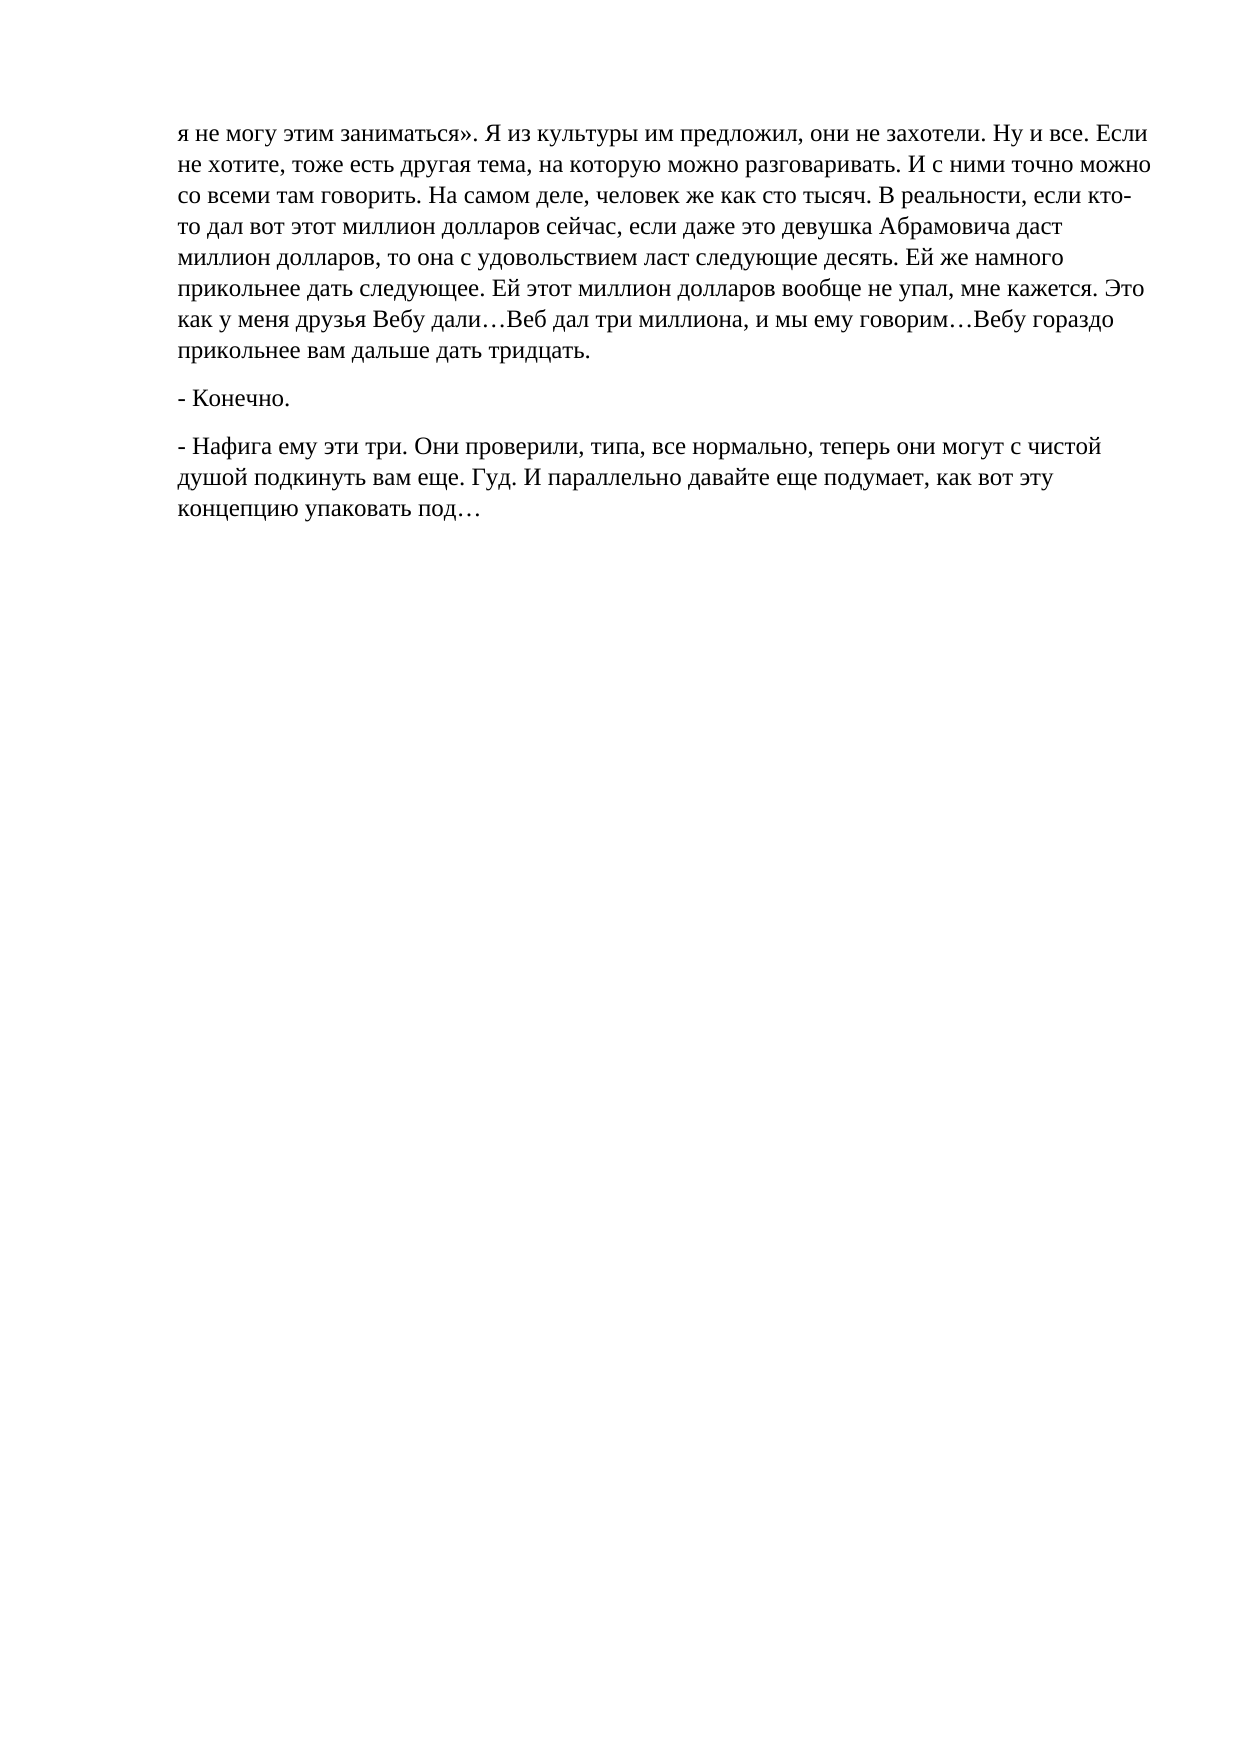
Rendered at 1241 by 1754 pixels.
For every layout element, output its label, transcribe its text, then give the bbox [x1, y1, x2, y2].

text - Конечно. [177, 383, 1152, 412]
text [177, 118, 1152, 364]
text - Нафига ему эти три. Они проверили, типа, все нормально, теперь они могут с чистой душой подкинуть вам еще. Гуд. И параллельно давайте еще подумает, как вот эту концепцию упаковать под… [177, 431, 1152, 522]
